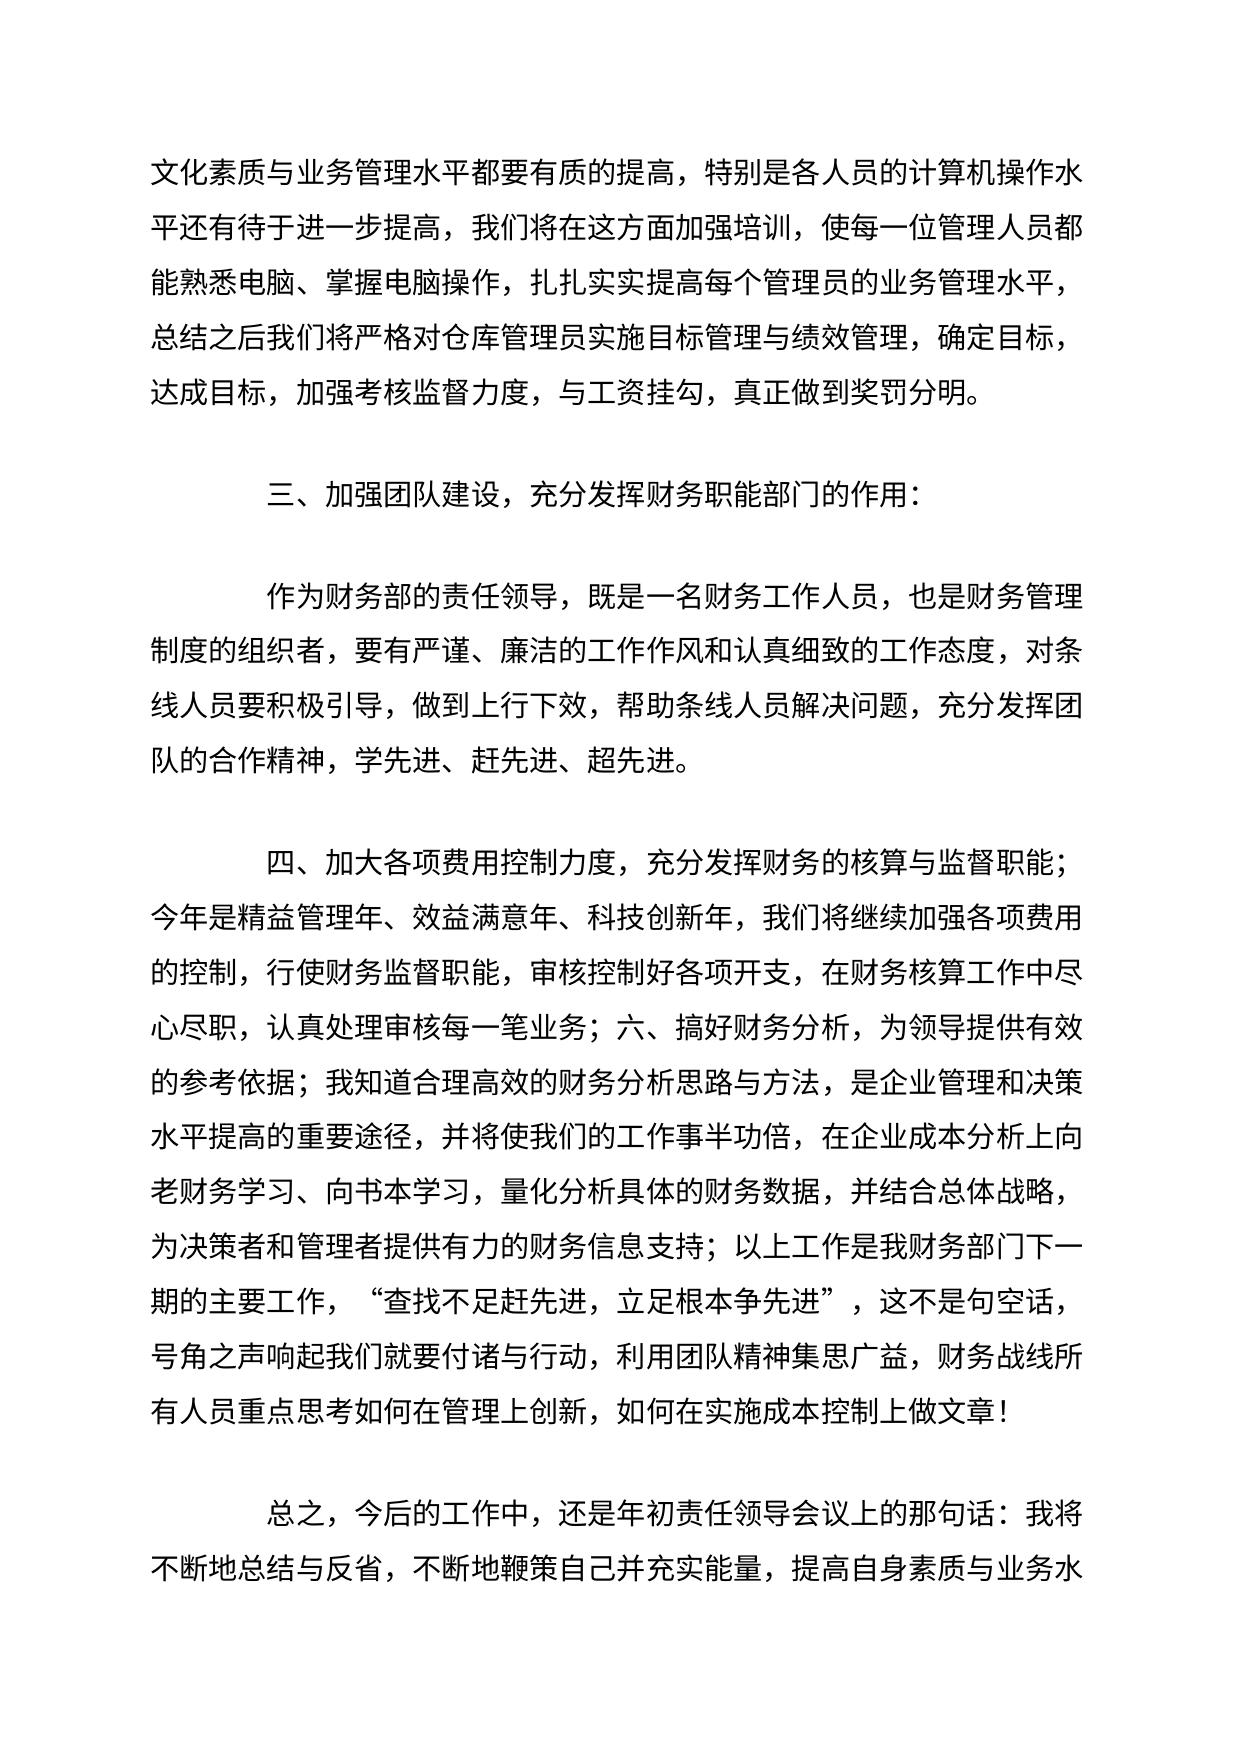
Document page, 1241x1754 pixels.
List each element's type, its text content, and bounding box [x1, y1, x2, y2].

text 三、加强团队建设，充分发挥财务职能部门的作用： [150, 471, 1090, 514]
text 作为财务部的责任领导，既是一名财务工作人员，也是财务管理制度的组织者，要有严谨、廉洁的工作作风和认真细致的工作态度，对条线人员要积极引导，做到上行下效，帮助条线人员解决问题，充分发挥团队的合作精神，学先进、赶先进、超先进。 [150, 573, 1090, 780]
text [150, 1490, 1090, 1587]
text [150, 150, 1090, 412]
text 四、加大各项费用控制力度，充分发挥财务的核算与监督职能；今年是精益管理年、效益满意年、科技创新年，我们将继续加强各项费用的控制，行使财务监督职能，审核控制好各项开支，在财务核算工作中尽心尽职，认真处理审核每一笔业务；六、搞好财务分析，为领导提供有效的参考依据；我知道合理高效的财务分析思路与方法，是企业管理和决策水平提高的重要途径，并将使我们的工作事半功倍，在企业成本分析上向老财务学习、向书本学习，量化分析具体的财务数据，并结合总体战略，为决策者和管理者提供有力的财务信息支持；以上工作是我财务部门下一期的主要工作，“查找不足赶先进，立足根本争先进”，这不是句空话，号角之声响起我们就要付诸与行动，利用团队精神集思广益，财务战线所有人员重点思考如何在管理上创新，如何在实施成本控制上做文章！ [150, 839, 1090, 1431]
